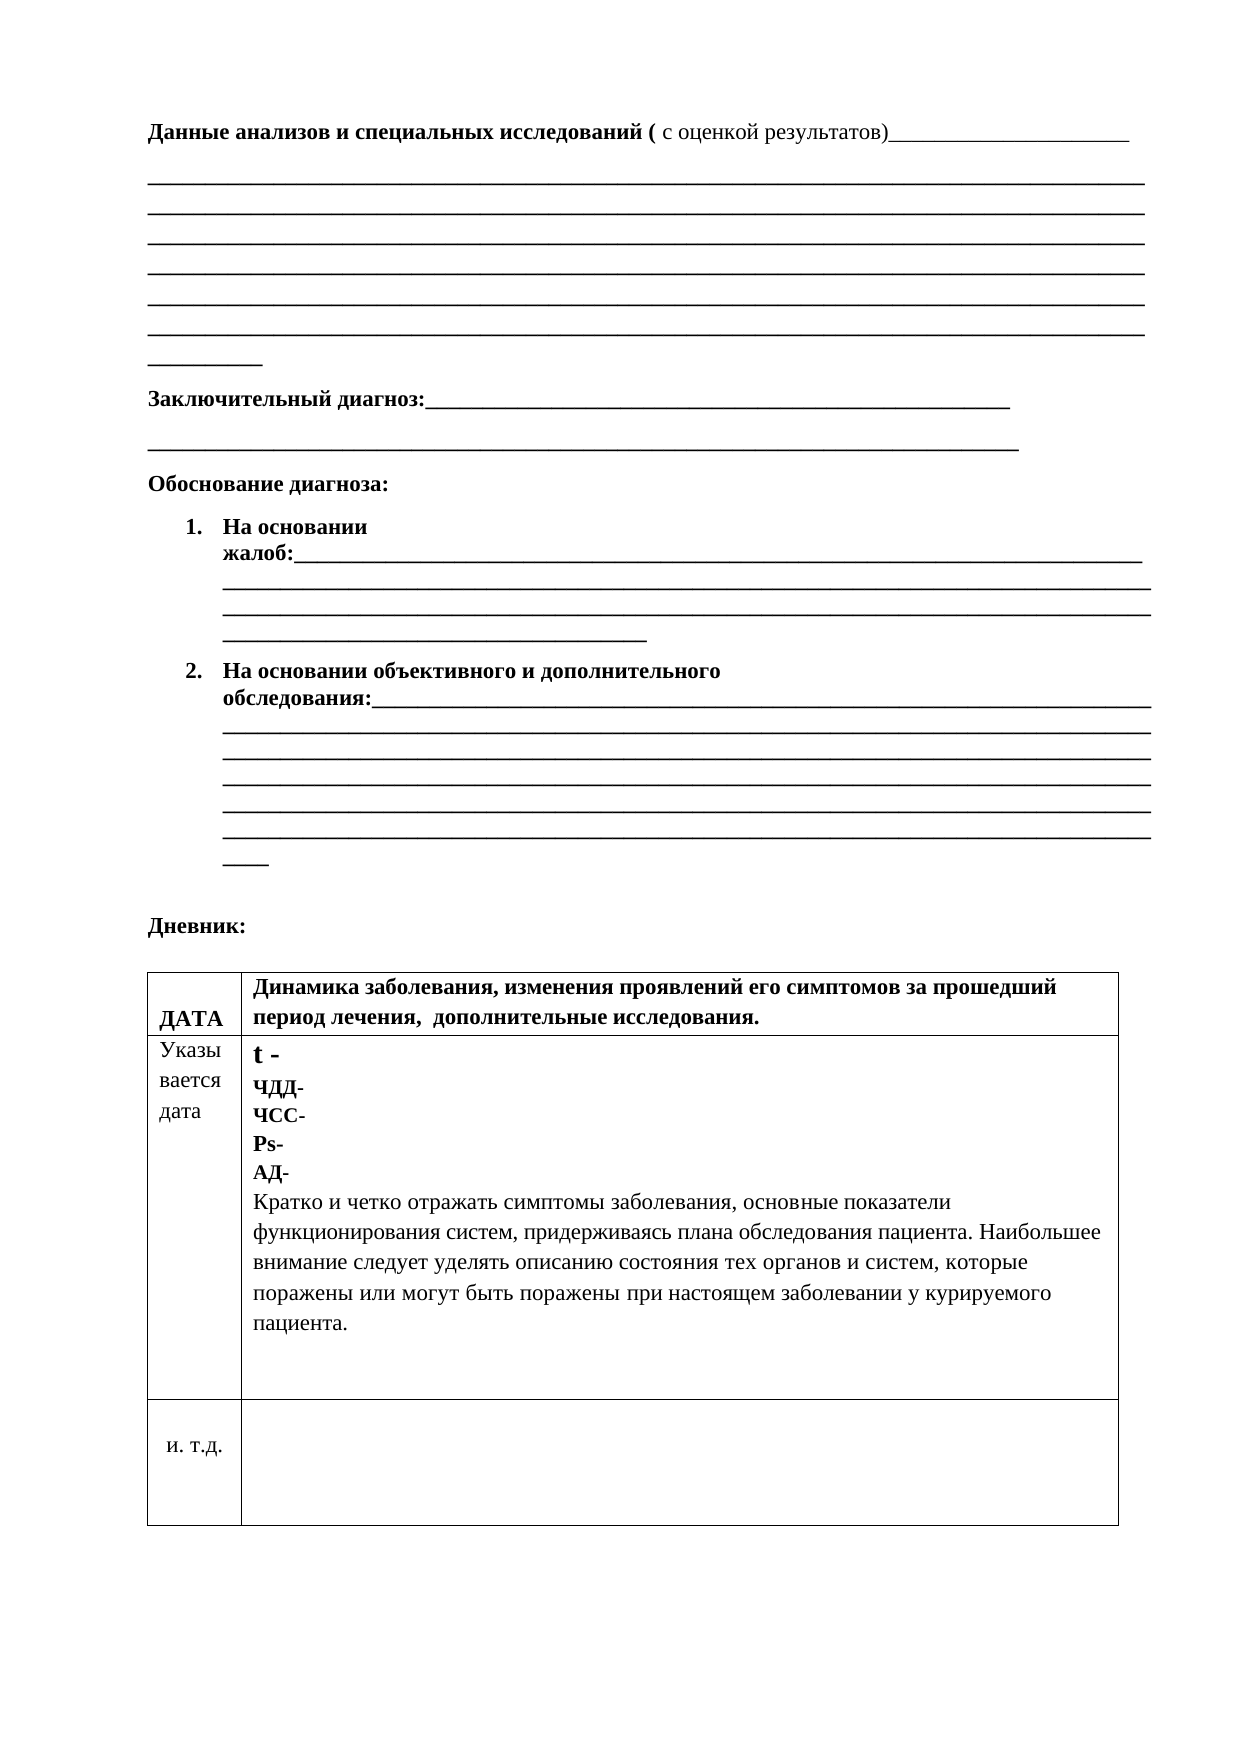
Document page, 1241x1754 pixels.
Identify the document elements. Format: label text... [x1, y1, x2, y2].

text Заключительный диагноз:___________________________________________________ [148, 385, 1152, 411]
table_cell [242, 1400, 1118, 1525]
table_header Динамика заболевания, изменения проявлений его симптомов за прошедший период лечения, дополнительные исследования. [242, 973, 1118, 1035]
text Дневник: [148, 912, 1152, 938]
text ____________________________________________________________________________________________________________________________________________________________________________________________________________________________________________________________________________________________________________________________________________________________________________________________________________________________________________________________________________________________________________________________________________________ [148, 161, 1152, 368]
list На основании объективного и дополнительного обследования:_____________________________________________________________________________________________________________________________________________________________________________________________________________________________________________________________________________________________________________________________________________________________________________________________________________________________________________________________________________________________ [185, 657, 1152, 868]
table_cell и. т.д. [148, 1400, 241, 1525]
table_header ДАТА [148, 973, 241, 1035]
text Обоснование диагноза: [148, 470, 1152, 497]
table_cell t - ЧДД- ЧСС- Ps- АД- Кратко и четко отражать симптомы заболевания, основные показатели функционирования систем, придерживаясь плана обследования пациента. Наибольшее внимание следует уделять описанию состояния тех органов и систем, которые поражены или могут быть поражены при настоящем заболевании у курируемого пациента. [242, 1036, 1118, 1399]
table_cell Указывается дата [148, 1036, 241, 1399]
text Данные анализов и специальных исследований ( с оценкой результатов)_____________________ [148, 118, 1152, 144]
list На основании жалоб:_________________________________________________________________________________________________________________________________________________________________________________________________________________________________________________________________________________ [185, 513, 1152, 645]
text ____________________________________________________________________________ [148, 427, 1152, 454]
